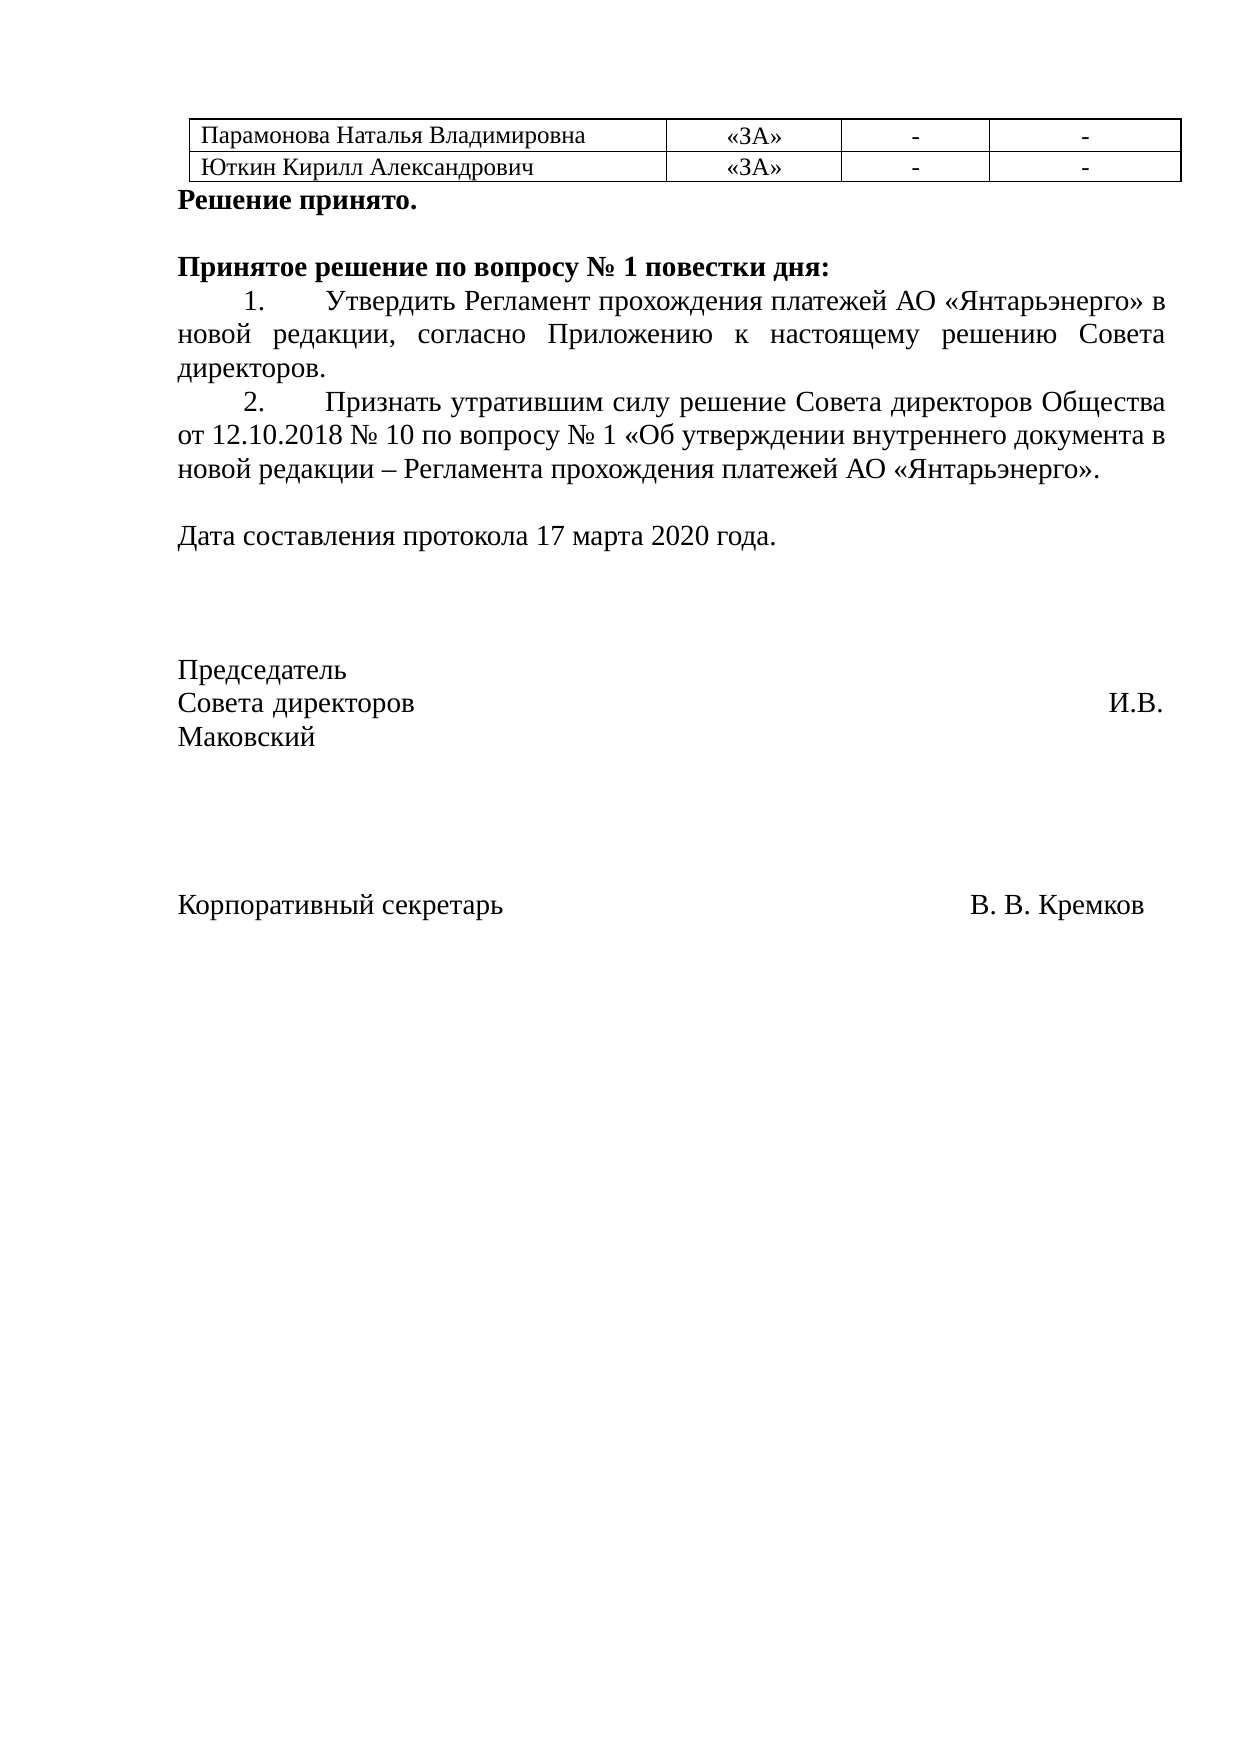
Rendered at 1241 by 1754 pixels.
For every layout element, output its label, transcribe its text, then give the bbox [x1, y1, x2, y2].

table_cell «ЗА» [667, 152, 841, 181]
list Утвердить Регламент прохождения платежей АО «Янтарьэнерго» в новой редакции, согласно Приложению к настоящему решению Совета директоров. [177, 283, 1166, 384]
table_cell - [990, 120, 1180, 151]
table_cell - [842, 152, 989, 181]
text Принятое решение по вопросу № 1 повестки дня: [177, 249, 1166, 283]
text Дата составления протокола 17 марта 2020 года. [177, 518, 1166, 551]
text Совета директоров И.В. Маковский [177, 686, 1166, 753]
text Председатель [177, 652, 1166, 686]
table_cell «ЗА» [667, 120, 841, 151]
text Решение принято. [177, 182, 1166, 216]
table_cell - [842, 120, 989, 151]
table_cell Парамонова Наталья Владимировна [190, 120, 666, 151]
table_cell - [990, 152, 1180, 181]
text Корпоративный секретарь В. В. Кремков [177, 887, 1166, 920]
table_cell Юткин Кирилл Александрович [190, 152, 666, 181]
